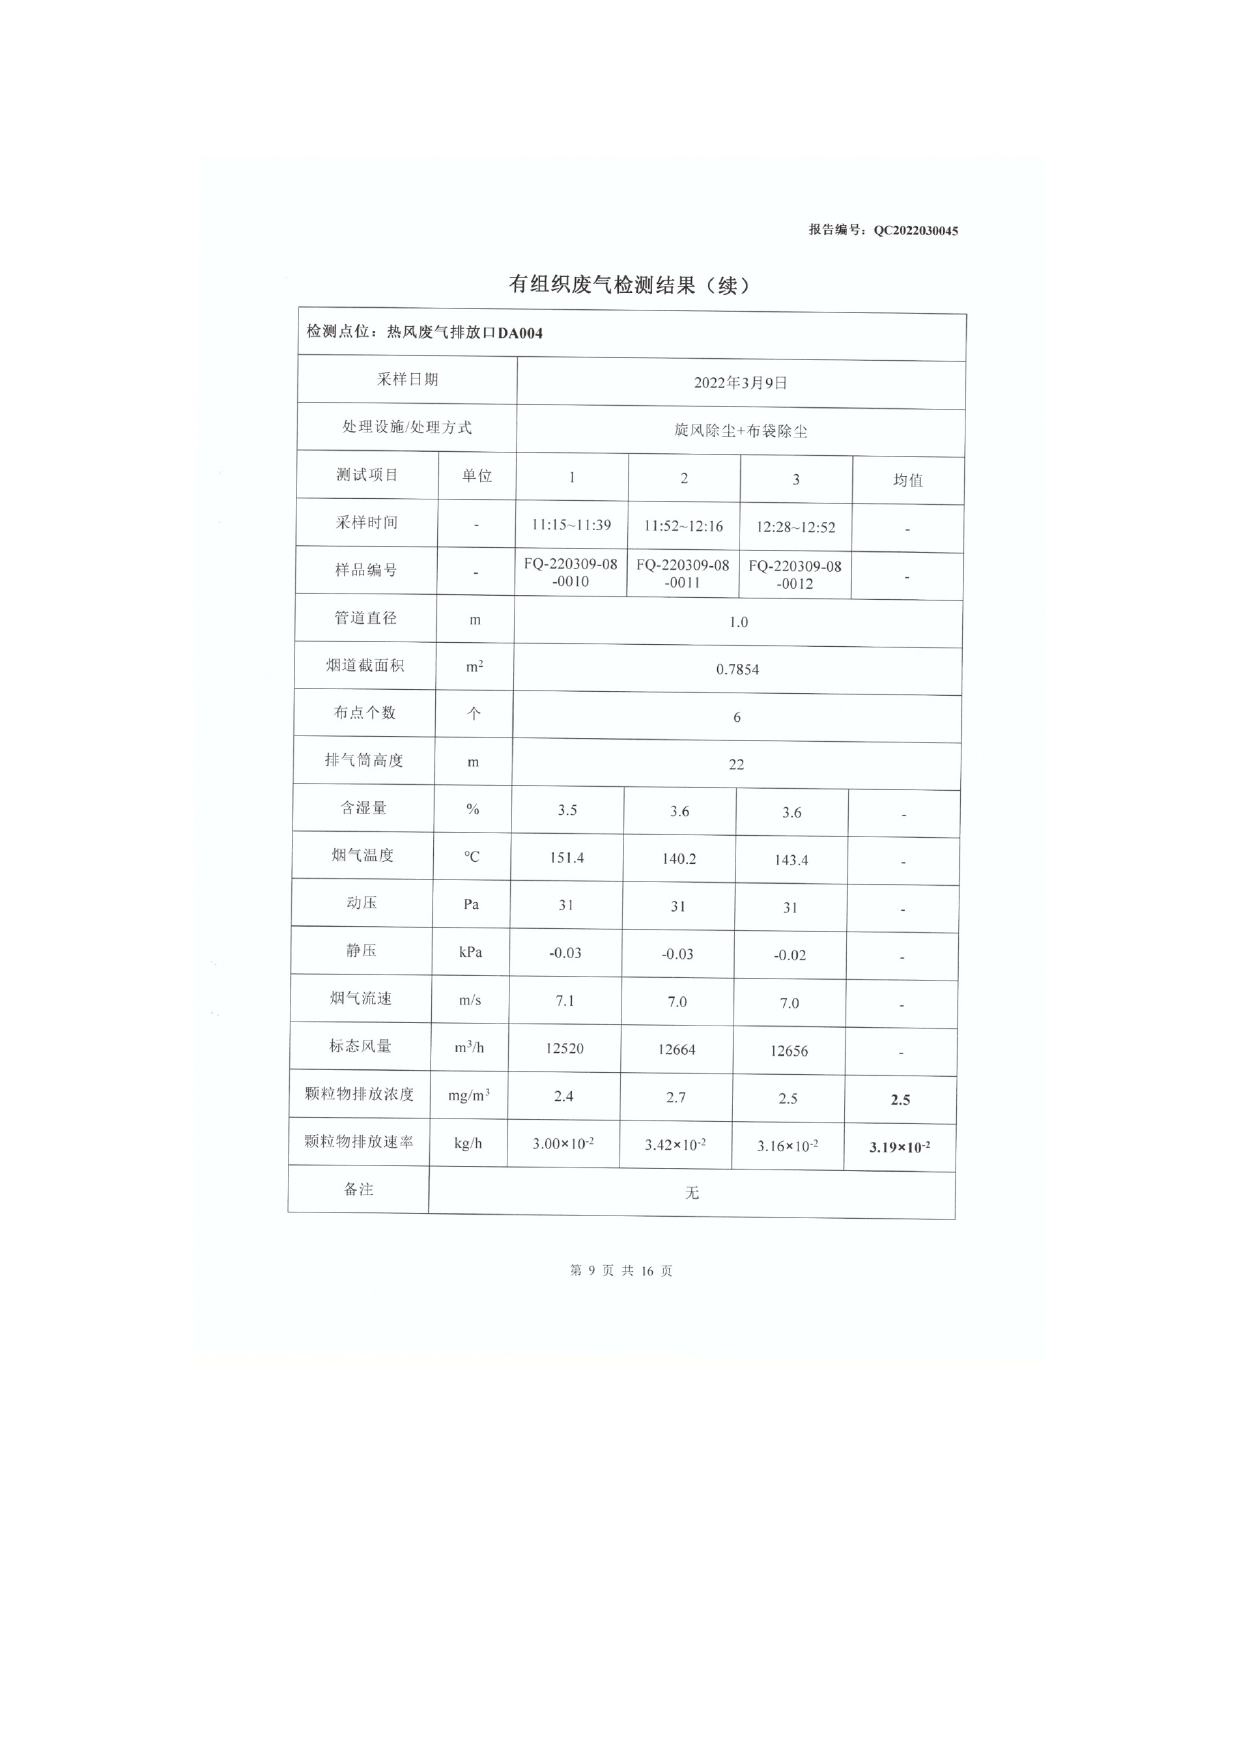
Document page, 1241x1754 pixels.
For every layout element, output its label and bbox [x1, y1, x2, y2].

picture [187, 150, 1052, 1372]
